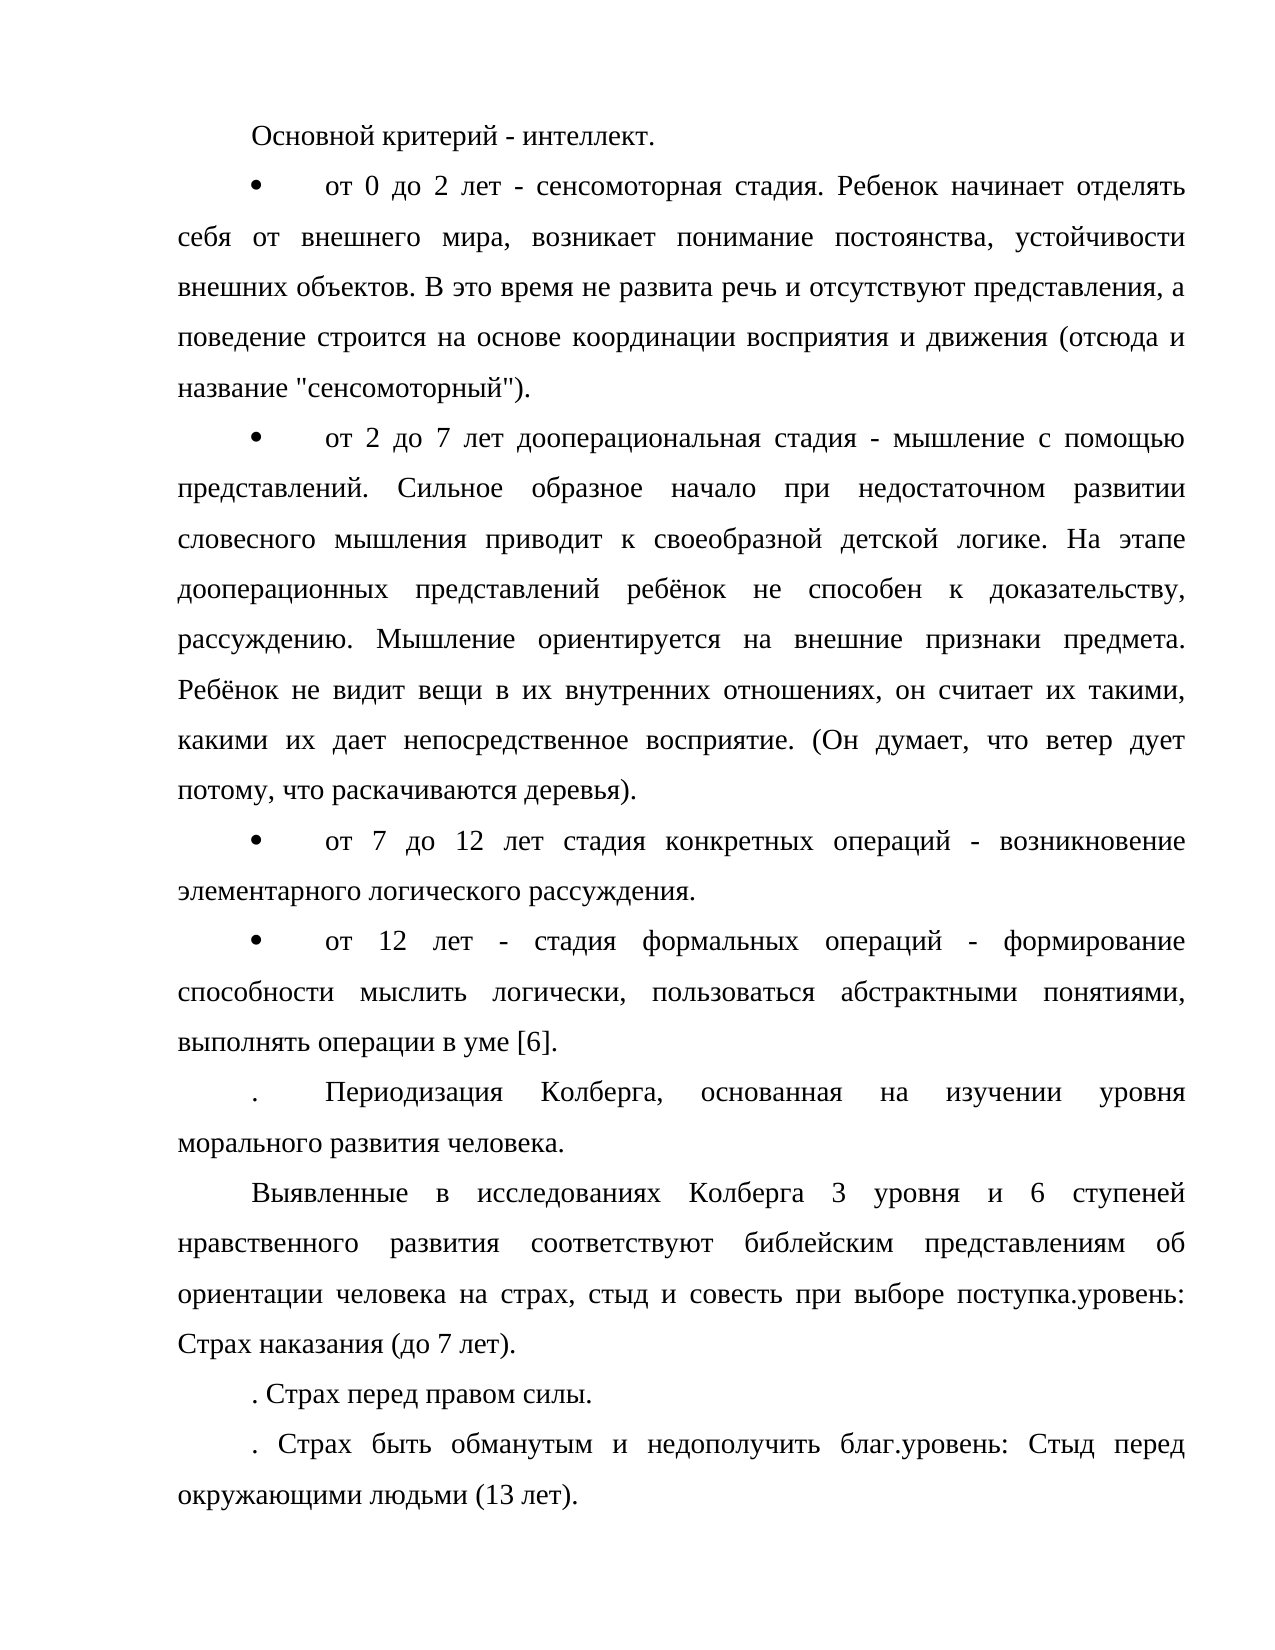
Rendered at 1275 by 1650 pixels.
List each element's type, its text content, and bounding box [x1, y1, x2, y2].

text . Страх перед правом силы. [177, 1376, 1186, 1410]
text · от 2 до 7 лет дооперациональная стадия - мышление с помощью представлений. Сильное образное начало при недостаточном развитии словесного мышления приводит к своеобразной детской логике. На этапе дооперационных представлений ребёнок не способен к доказательству, рассуждению. Мышление ориентируется на внешние признаки предмета. Ребёнок не видит вещи в их внутренних отношениях, он считает их такими, какими их дает непосредственное восприятие. (Он думает, что ветер дует потому, что раскачиваются деревья). [177, 420, 1186, 806]
text . Страх быть обманутым и недополучить благ.уровень: Стыд перед окружающими людьми (13 лет). [177, 1427, 1186, 1511]
text Выявленные в исследованиях Колберга 3 уровня и 6 ступеней нравственного развития соответствуют библейским представлениям об ориентации человека на страх, стыд и совесть при выборе поступка.уровень: Страх наказания (до 7 лет). [177, 1175, 1186, 1359]
text . Периодизация Колберга, основанная на изучении уровня морального развития человека. [177, 1074, 1186, 1158]
text · от 0 до 2 лет - сенсомоторная стадия. Ребенок начинает отделять себя от внешнего мира, возникает понимание постоянства, устойчивости внешних объектов. В это время не развита речь и отсутствуют представления, а поведение строится на основе координации восприятия и движения (отсюда и название "сенсомоторный"). [177, 168, 1186, 403]
text · от 7 до 12 лет стадия конкретных операций - возникновение элементарного логического рассуждения. [177, 823, 1186, 907]
text · от 12 лет - стадия формальных операций - формирование способности мыслить логически, пользоваться абстрактными понятиями, выполнять операции в уме [6]. [177, 923, 1186, 1058]
text Основной критерий - интеллект. [177, 118, 1186, 152]
